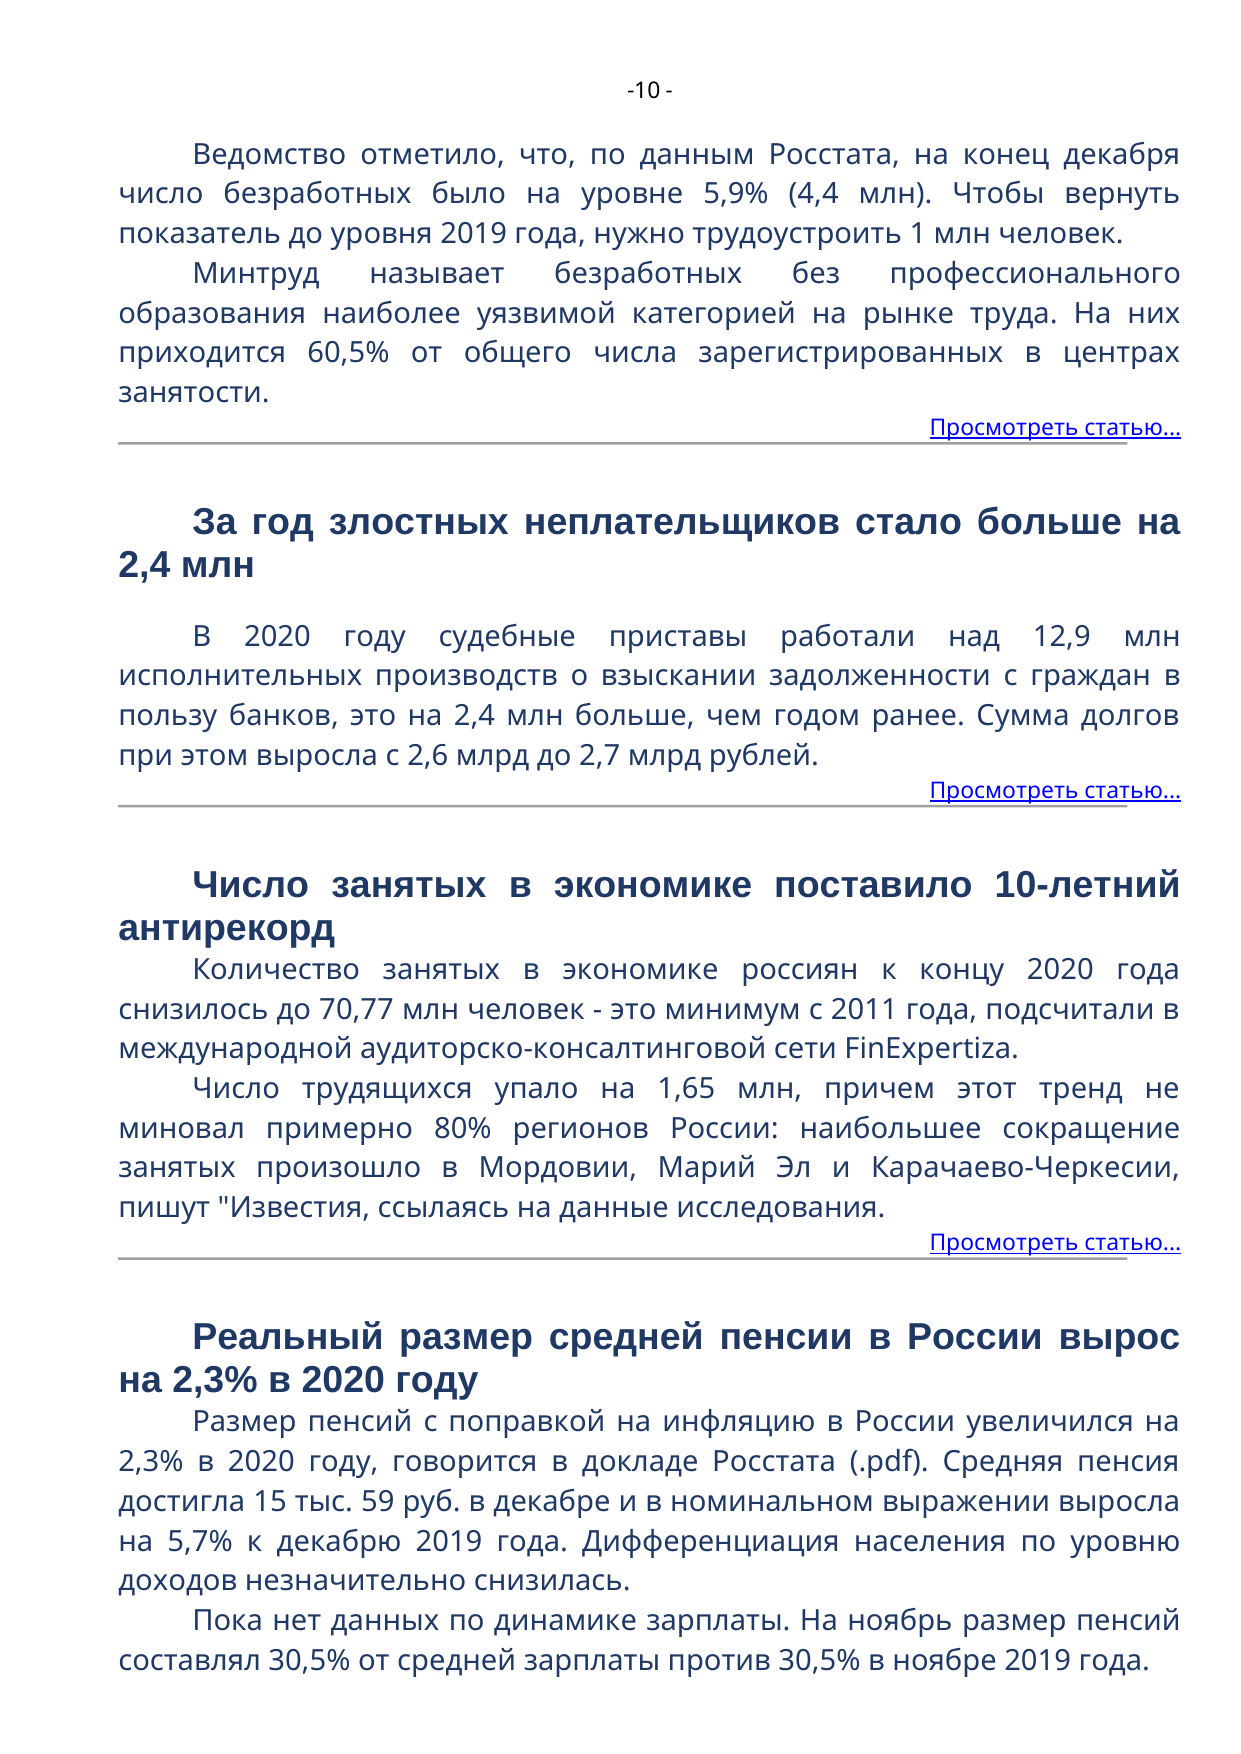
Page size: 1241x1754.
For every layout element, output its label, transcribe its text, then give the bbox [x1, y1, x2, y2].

text Число занятых в экономике поставило 10-летний антирекорд [118, 862, 1181, 948]
text Количество занятых в экономике россиян к концу 2020 года снизилось до 70,77 млн человек - это минимум с 2011 года, подсчитали в международной аудиторско-консалтинговой сети FinExpertiza. [118, 948, 1181, 1067]
text Минтруд называет безработных без профессионального образования наиболее уязвимой категорией на рынке труда. На них приходится 60,5% от общего числа зарегистрированных в центрах занятости. [118, 252, 1181, 411]
text Пока нет данных по динамике зарплаты. На ноябрь размер пенсий составлял 30,5% от средней зарплаты против 30,5% в ноябре 2019 года. [118, 1599, 1181, 1678]
text Просмотреть статью... [118, 411, 1181, 442]
text Ведомство отметило, что, по данным Росстата, на конец декабря число безработных было на уровне 5,9% (4,4 млн). Чтобы вернуть показатель до уровня 2019 года, нужно трудоустроить 1 млн человек. [118, 133, 1181, 252]
text Просмотреть статью... [118, 1226, 1181, 1257]
text Просмотреть статью... [118, 773, 1181, 804]
text За год злостных неплательщиков стало больше на 2,4 млн [118, 499, 1181, 586]
text В 2020 году судебные приставы работали над 12,9 млн исполнительных производств о взыскании задолженности с граждан в пользу банков, это на 2,4 млн больше, чем годом ранее. Сумма долгов при этом выросла с 2,6 млрд до 2,7 млрд рублей. [118, 615, 1181, 773]
text Реальный размер средней пенсии в России вырос на 2,3% в 2020 году [118, 1314, 1181, 1401]
text Размер пенсий с поправкой на инфляцию в России увеличился на 2,3% в 2020 году, говорится в докладе Росстата (.pdf). Средняя пенсия достигла 15 тыс. 59 руб. в декабре и в номинальном выражении выросла на 5,7% к декабрю 2019 года. Дифференциация населения по уровню доходов незначительно снизилась. [118, 1401, 1181, 1599]
text Число трудящихся упало на 1,65 млн, причем этот тренд не миновал примерно 80% регионов России: наибольшее сокращение занятых произошло в Мордовии, Марий Эл и Карачаево-Черкесии, пишут "Известия, ссылаясь на данные исследования. [118, 1067, 1181, 1226]
